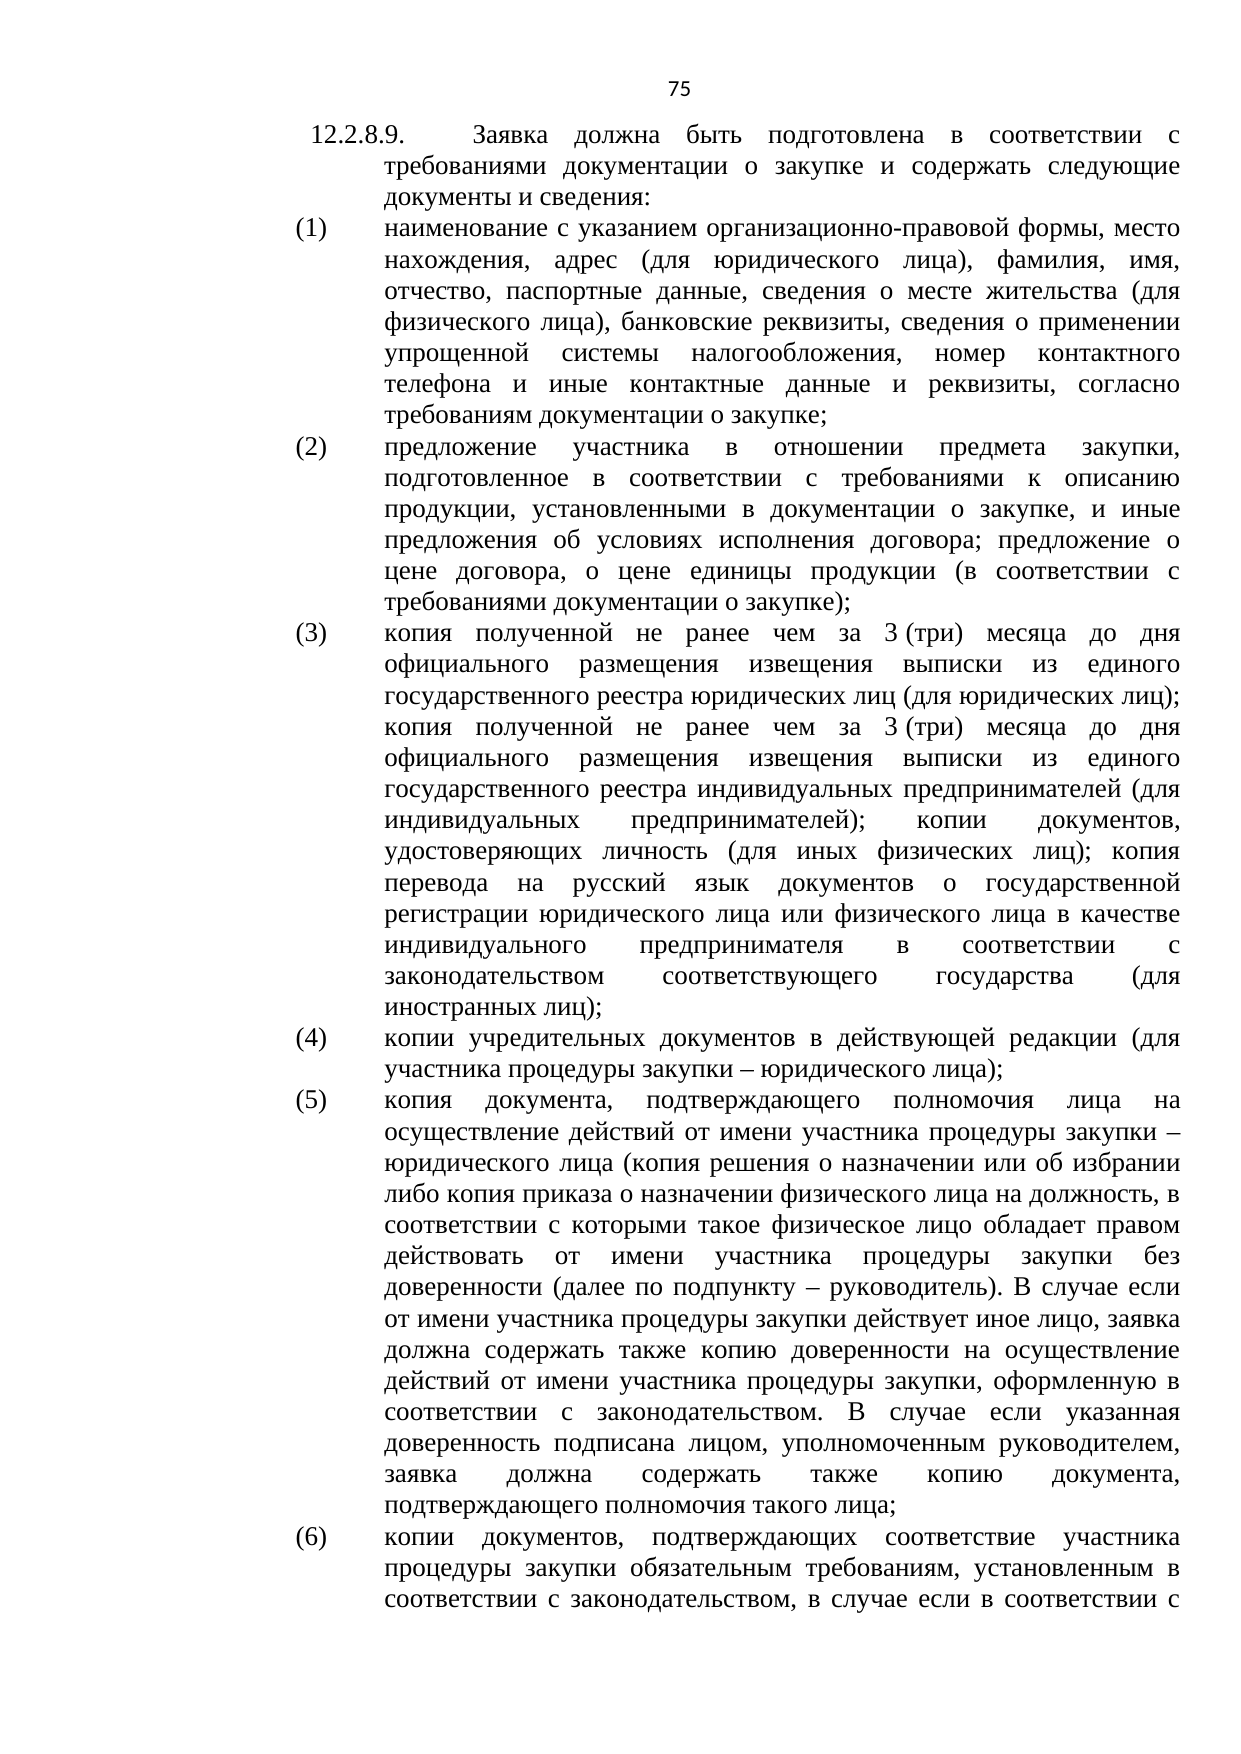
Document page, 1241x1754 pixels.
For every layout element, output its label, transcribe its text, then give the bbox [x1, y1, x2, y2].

list копии учредительных документов в действующей редакции (для участника процедуры закупки – юридического лица); [295, 1021, 1181, 1084]
list копия полученной не ранее чем за 3 (три) месяца до дня официального размещения извещения выписки из единого государственного реестра юридических лиц (для юридических лиц); копия полученной не ранее чем за 3 (три) месяца до дня официального размещения извещения выписки из единого государственного реестра индивидуальных предпринимателей (для индивидуальных предпринимателей); копии документов, удостоверяющих личность (для иных физических лиц); копия перевода на русский язык документов о государственной регистрации юридического лица или физического лица в качестве индивидуального предпринимателя в соответствии с законодательством соответствующего государства (для иностранных лиц); [295, 616, 1181, 1021]
list наименование с указанием организационно-правовой формы, место нахождения, адрес (для юридического лица), фамилия, имя, отчество, паспортные данные, сведения о месте жительства (для физического лица), банковские реквизиты, сведения о применении упрощенной системы налогообложения, номер контактного телефона и иные контактные данные и реквизиты, согласно требованиям документации о закупке; [295, 212, 1181, 429]
list копия документа, подтверждающего полномочия лица на осуществление действий от имени участника процедуры закупки – юридического лица (копия решения о назначении или об избрании либо копия приказа о назначении физического лица на должность, в соответствии с которыми такое физическое лицо обладает правом действовать от имени участника процедуры закупки без доверенности (далее по подпункту – руководитель). В случае если от имени участника процедуры закупки действует иное лицо, заявка должна содержать также копию доверенности на осуществление действий от имени участника процедуры закупки, оформленную в соответствии с законодательством. В случае если указанная доверенность подписана лицом, уполномоченным руководителем, заявка должна содержать также копию документа, подтверждающего полномочия такого лица; [295, 1084, 1181, 1520]
list предложение участника в отношении предмета закупки, подготовленное в соответствии с требованиями к описанию продукции, установленными в документации о закупке, и иные предложения об условиях исполнения договора; предложение о цене договора, о цене единицы продукции (в соответствии с требованиями документации о закупке); [295, 429, 1181, 616]
list Заявка должна быть подготовлена в соответствии с требованиями документации о закупке и содержать следующие документы и сведения: [310, 118, 1181, 212]
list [295, 1520, 1181, 1613]
